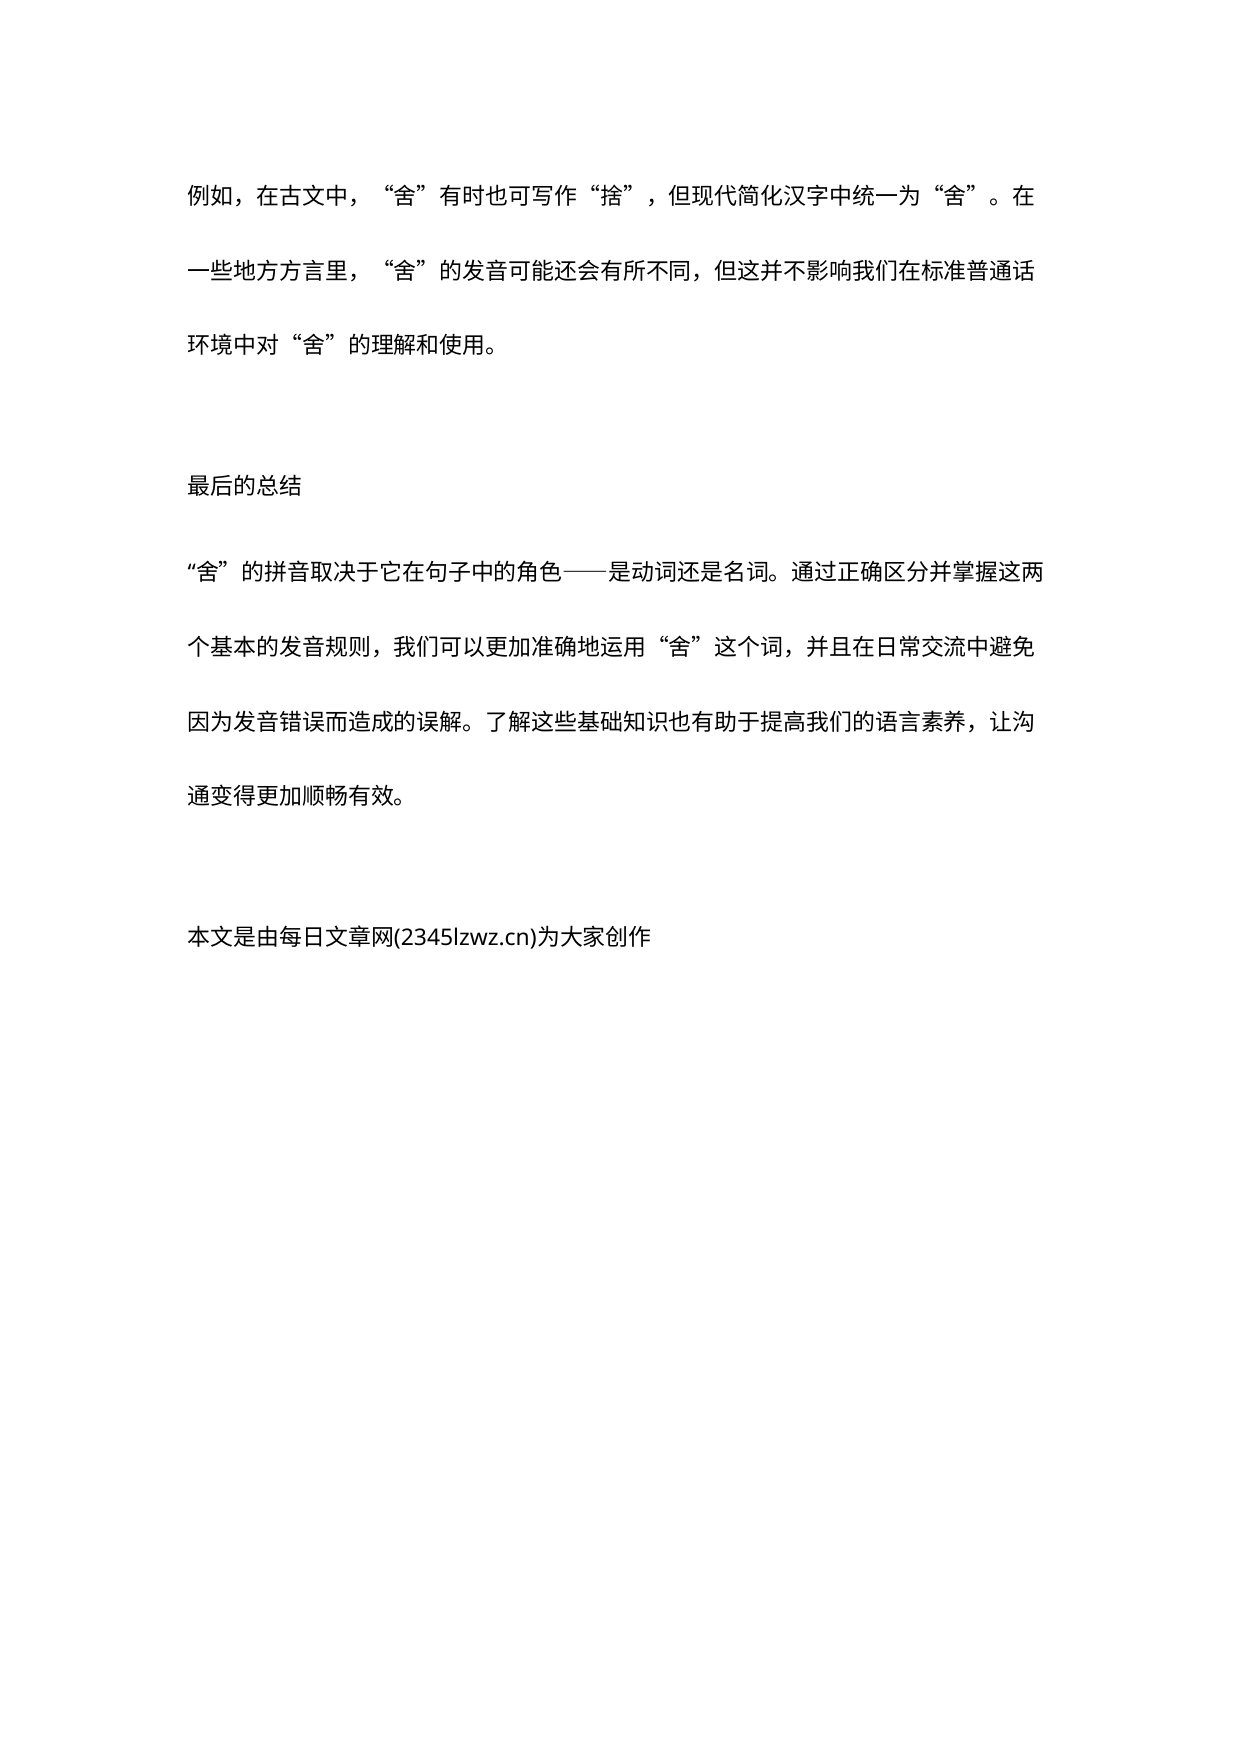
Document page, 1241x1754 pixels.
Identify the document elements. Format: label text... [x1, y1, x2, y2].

text 最后的总结 [187, 452, 1053, 517]
text “舍”的拼音取决于它在句子中的角色——是动词还是名词。通过正确区分并掌握这两个基本的发音规则，我们可以更加准确地运用“舍”这个词，并且在日常交流中避免因为发音错误而造成的误解。了解这些基础知识也有助于提高我们的语言素养，让沟通变得更加顺畅有效。 [187, 538, 1053, 827]
text 本文是由每日文章网(2345lzwz.cn)为大家创作 [187, 903, 1053, 968]
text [187, 162, 1053, 376]
